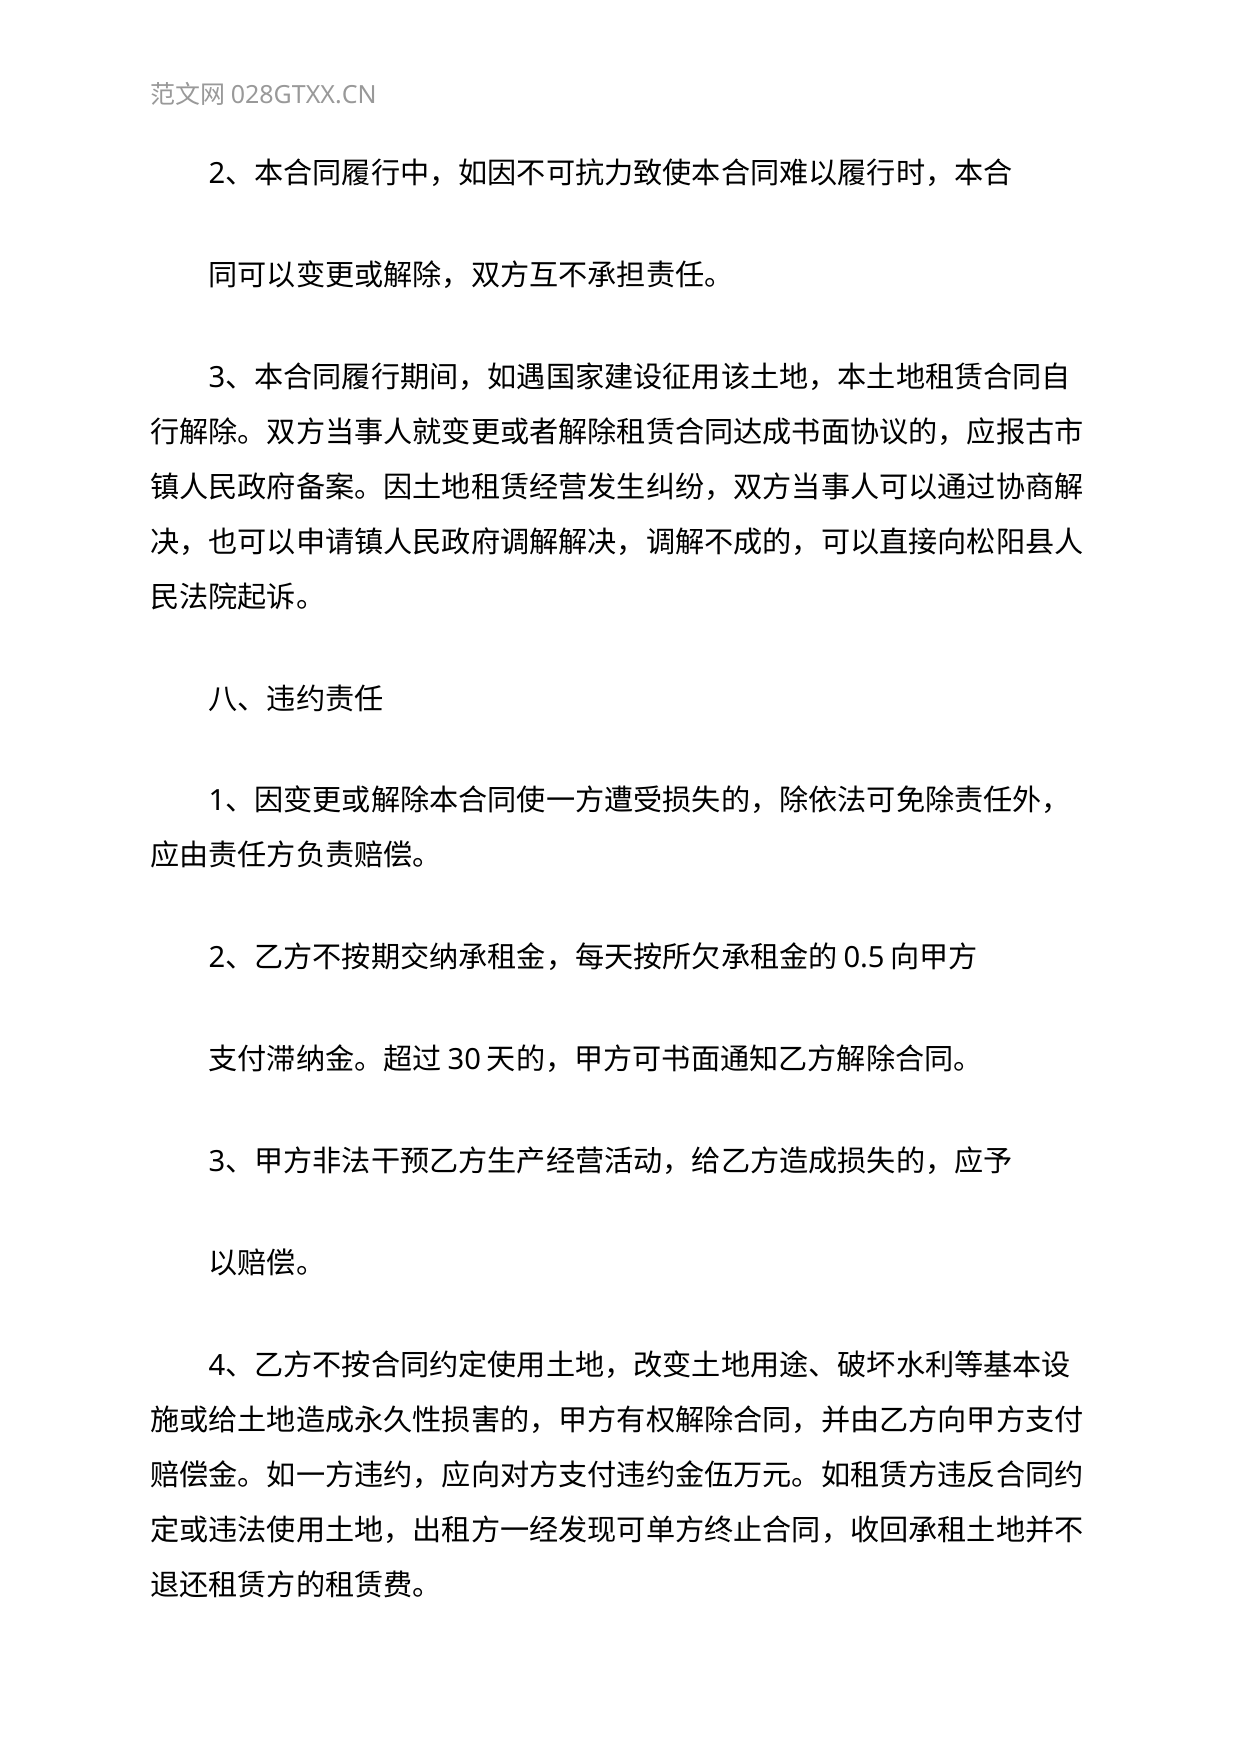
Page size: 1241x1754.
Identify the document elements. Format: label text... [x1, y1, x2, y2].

text 支付滞纳金。超过30天的，甲方可书面通知乙方解除合同。 [150, 1036, 1090, 1078]
text 以赔偿。 [150, 1240, 1090, 1282]
text 同可以变更或解除，双方互不承担责任。 [150, 252, 1090, 294]
text 2、本合同履行中，如因不可抗力致使本合同难以履行时，本合 [150, 150, 1090, 192]
text 八、违约责任 [150, 675, 1090, 717]
text 4、乙方不按合同约定使用土地，改变土地用途、破坏水利等基本设施或给土地造成永久性损害的，甲方有权解除合同，并由乙方向甲方支付赔偿金。如一方违约，应向对方支付违约金伍万元。如租赁方违反合同约定或违法使用土地，出租方一经发现可单方终止合同，收回承租土地并不退还租赁方的租赁费。 [150, 1341, 1090, 1603]
text 1、因变更或解除本合同使一方遭受损失的，除依法可免除责任外，应由责任方负责赔偿。 [150, 777, 1090, 874]
text 2、乙方不按期交纳承租金，每天按所欠承租金的0.5向甲方 [150, 934, 1090, 976]
text 3、甲方非法干预乙方生产经营活动，给乙方造成损失的，应予 [150, 1138, 1090, 1180]
text 3、本合同履行期间，如遇国家建设征用该土地，本土地租赁合同自行解除。双方当事人就变更或者解除租赁合同达成书面协议的，应报古市镇人民政府备案。因土地租赁经营发生纠纷，双方当事人可以通过协商解决，也可以申请镇人民政府调解解决，调解不成的，可以直接向松阳县人民法院起诉。 [150, 354, 1090, 616]
